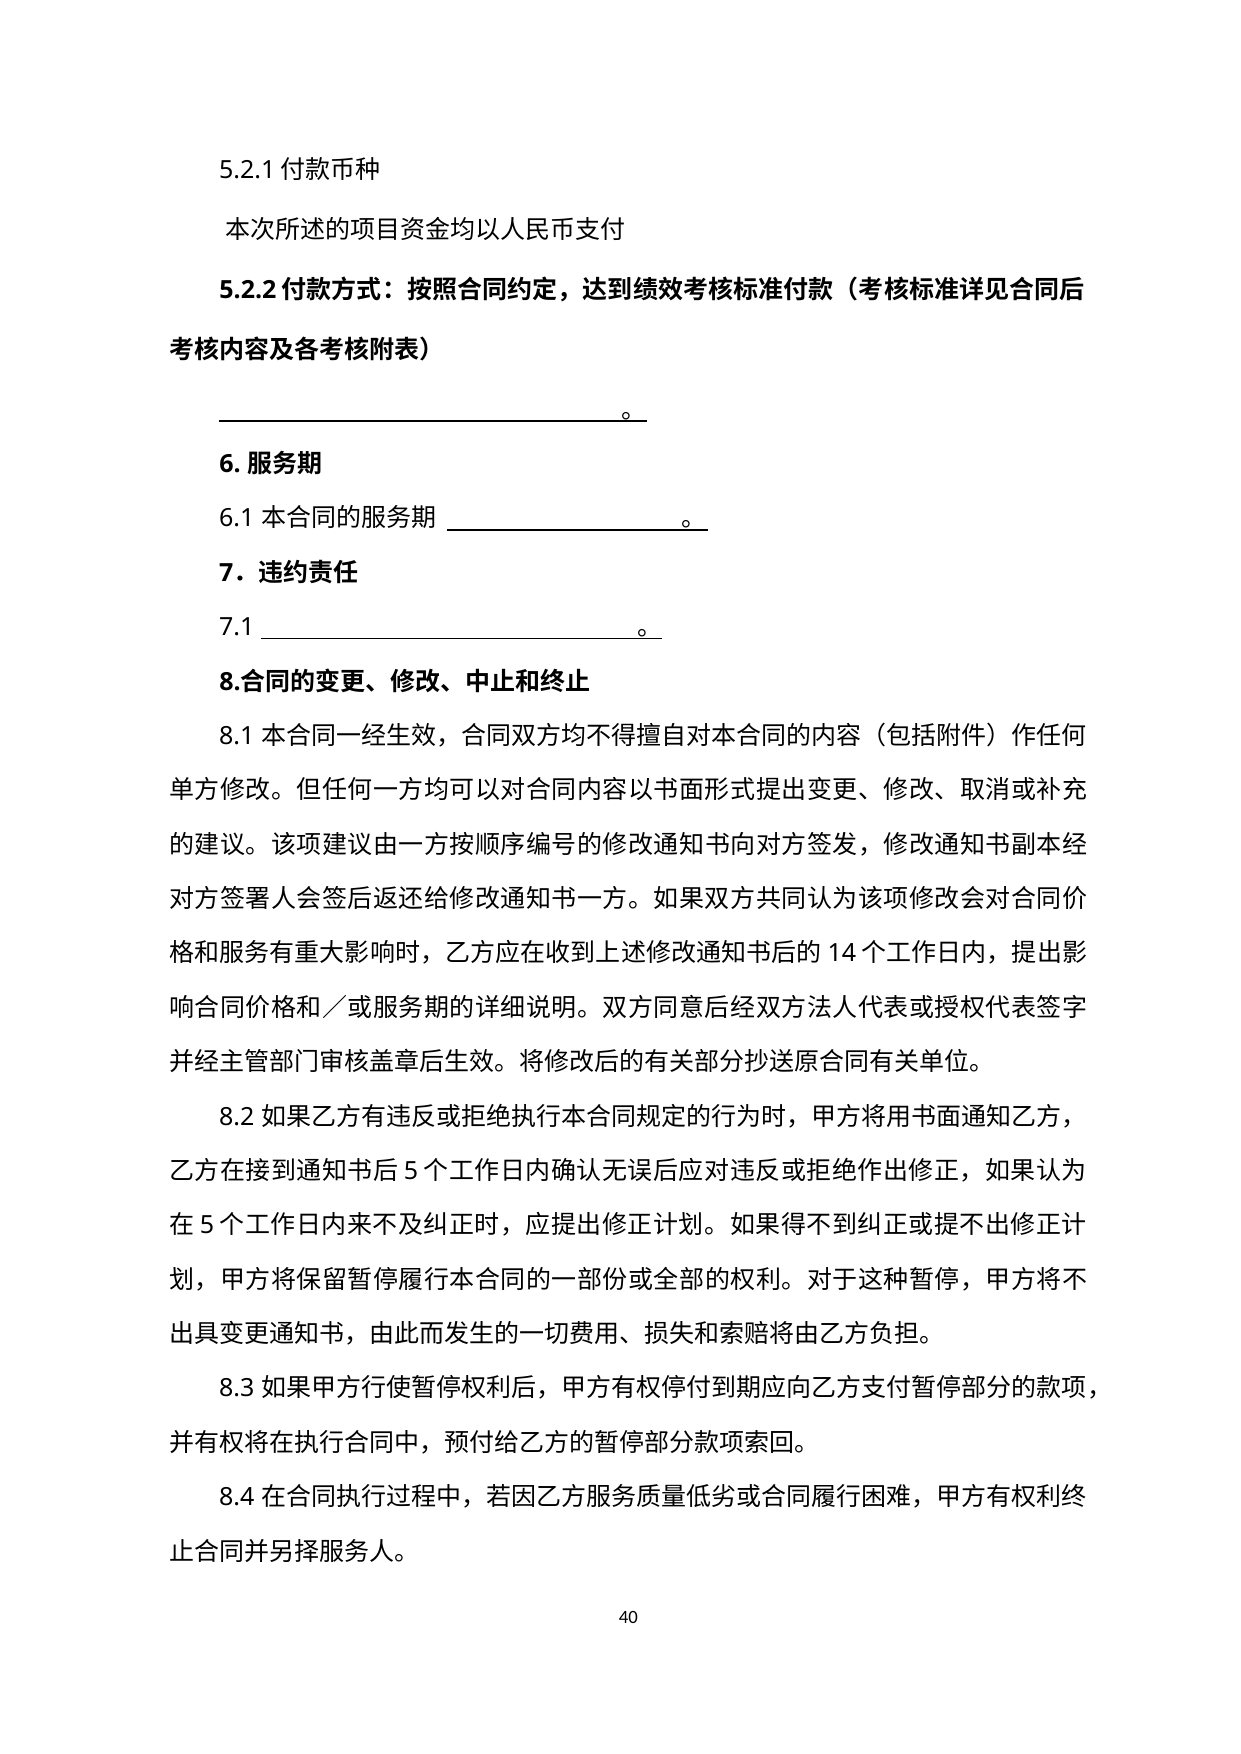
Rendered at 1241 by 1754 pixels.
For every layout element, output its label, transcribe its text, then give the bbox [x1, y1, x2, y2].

text 7.1 。 [169, 607, 1087, 643]
text 5.2.2付款方式：按照合同约定，达到绩效考核标准付款（考核标准详见合同后考核内容及各考核附表） [169, 269, 1087, 366]
text 6.1 本合同的服务期 。 [169, 498, 1087, 534]
text 8.1 本合同一经生效，合同双方均不得擅自对本合同的内容（包括附件）作任何单方修改。但任何一方均可以对合同内容以书面形式提出变更、修改、取消或补充的建议。该项建议由一方按顺序编号的修改通知书向对方签发，修改通知书副本经对方签署人会签后返还给修改通知书一方。如果双方共同认为该项修改会对合同价格和服务有重大影响时，乙方应在收到上述修改通知书后的14个工作日内，提出影响合同价格和／或服务期的详细说明。双方同意后经双方法人代表或授权代表签字并经主管部门审核盖章后生效。将修改后的有关部分抄送原合同有关单位。 [169, 715, 1087, 1078]
text 本次所述的项目资金均以人民币支付 [169, 210, 1087, 246]
text 。 [169, 389, 1087, 425]
text 8.3 如果甲方行使暂停权利后，甲方有权停付到期应向乙方支付暂停部分的款项，并有权将在执行合同中，预付给乙方的暂停部分款项索回。 [169, 1368, 1087, 1458]
text 8.合同的变更、修改、中止和终止 [169, 661, 1087, 697]
text 6. 服务期 [169, 443, 1087, 480]
text 7．违约责任 [219, 552, 1087, 588]
text 5.2.1付款币种 [169, 150, 1087, 186]
text 8.2 如果乙方有违反或拒绝执行本合同规定的行为时，甲方将用书面通知乙方，乙方在接到通知书后5个工作日内确认无误后应对违反或拒绝作出修正，如果认为在5个工作日内来不及纠正时，应提出修正计划。如果得不到纠正或提不出修正计划，甲方将保留暂停履行本合同的一部份或全部的权利。对于这种暂停，甲方将不出具变更通知书，由此而发生的一切费用、损失和索赔将由乙方负担。 [169, 1096, 1087, 1350]
text 8.4 在合同执行过程中，若因乙方服务质量低劣或合同履行困难，甲方有权利终止合同并另择服务人。 [169, 1477, 1087, 1567]
